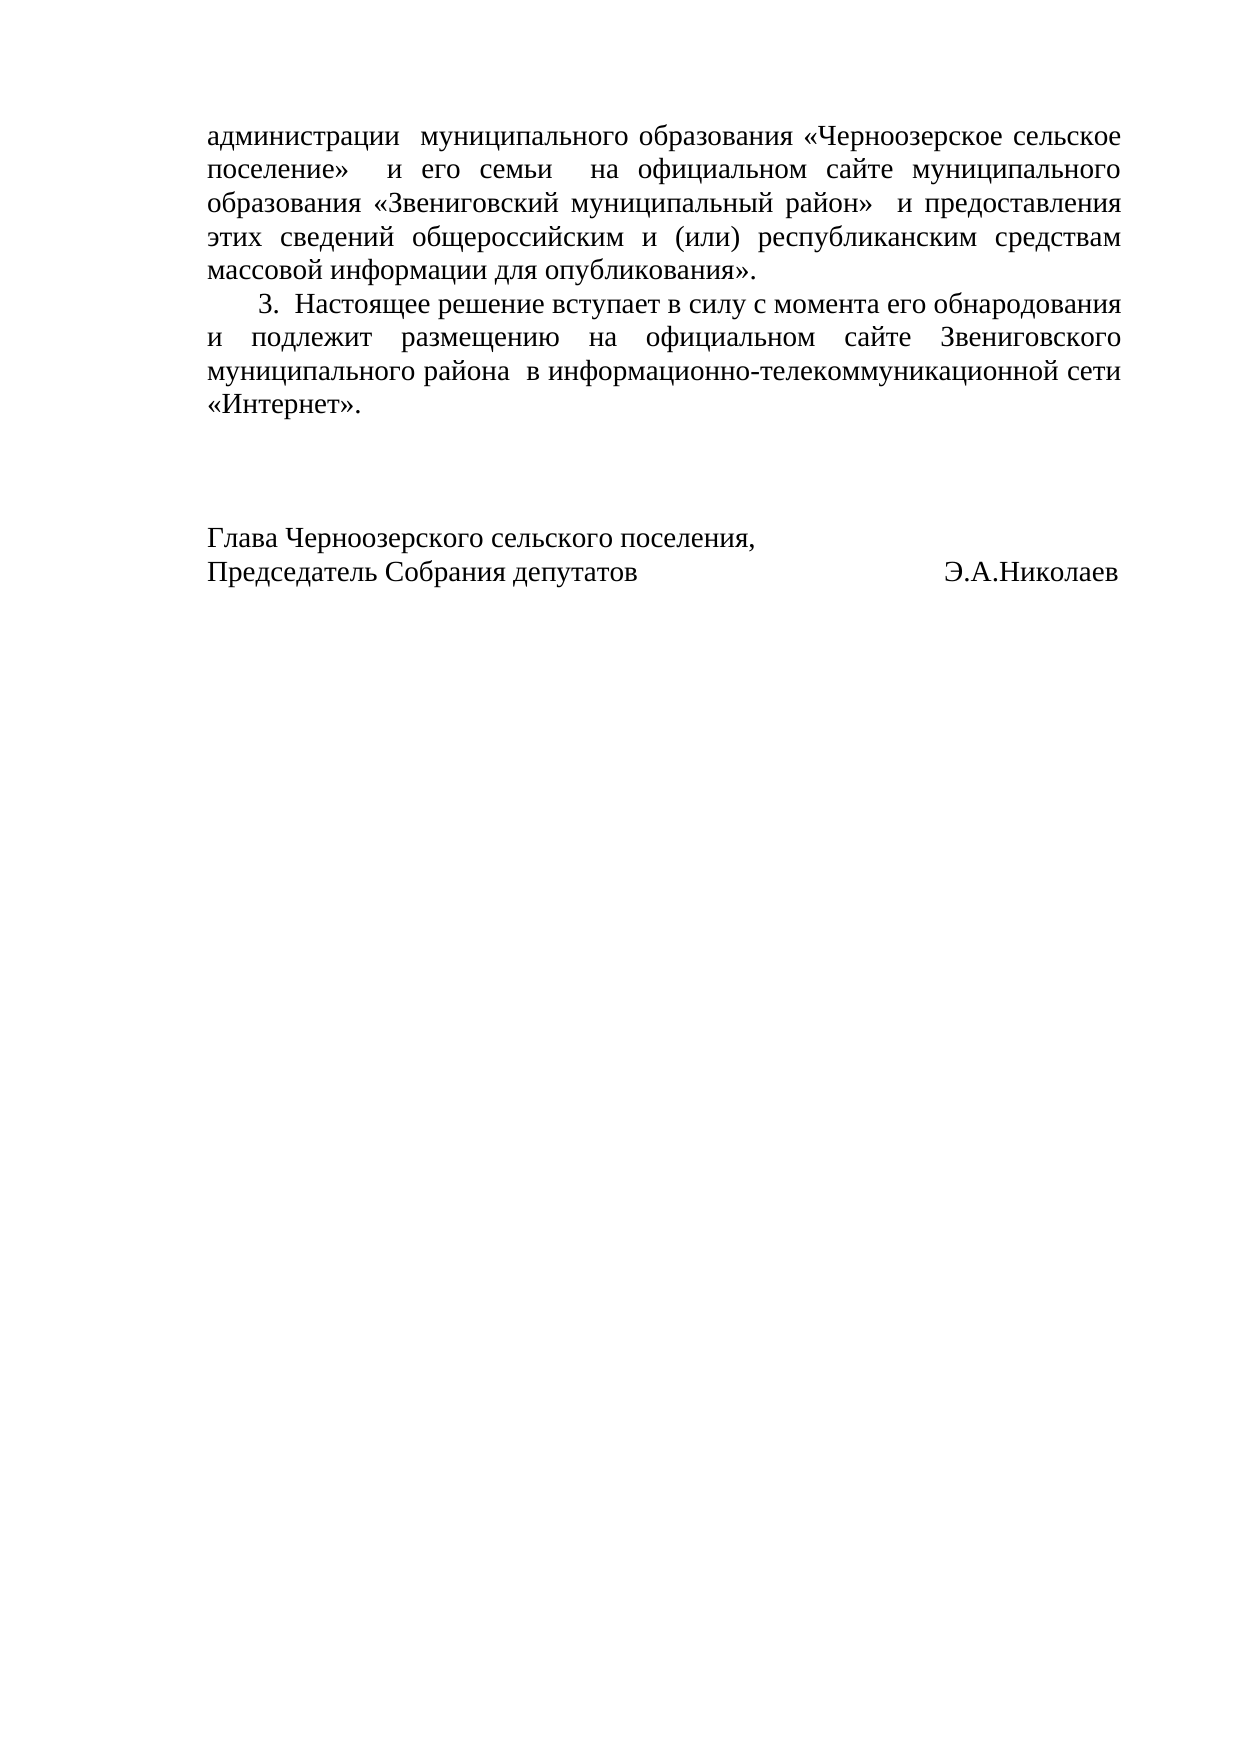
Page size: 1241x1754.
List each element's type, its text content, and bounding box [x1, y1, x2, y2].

text Председатель Собрания депутатов Э.А.Николаев [207, 554, 1122, 588]
text 3. Настоящее решение вступает в силу с момента его обнародования и подлежит размещению на официальном сайте Звениговского муниципального района в информационно-телекоммуникационной сети «Интернет». [207, 286, 1122, 420]
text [207, 118, 1122, 286]
text Глава Черноозерского сельского поселения, [207, 521, 1122, 554]
